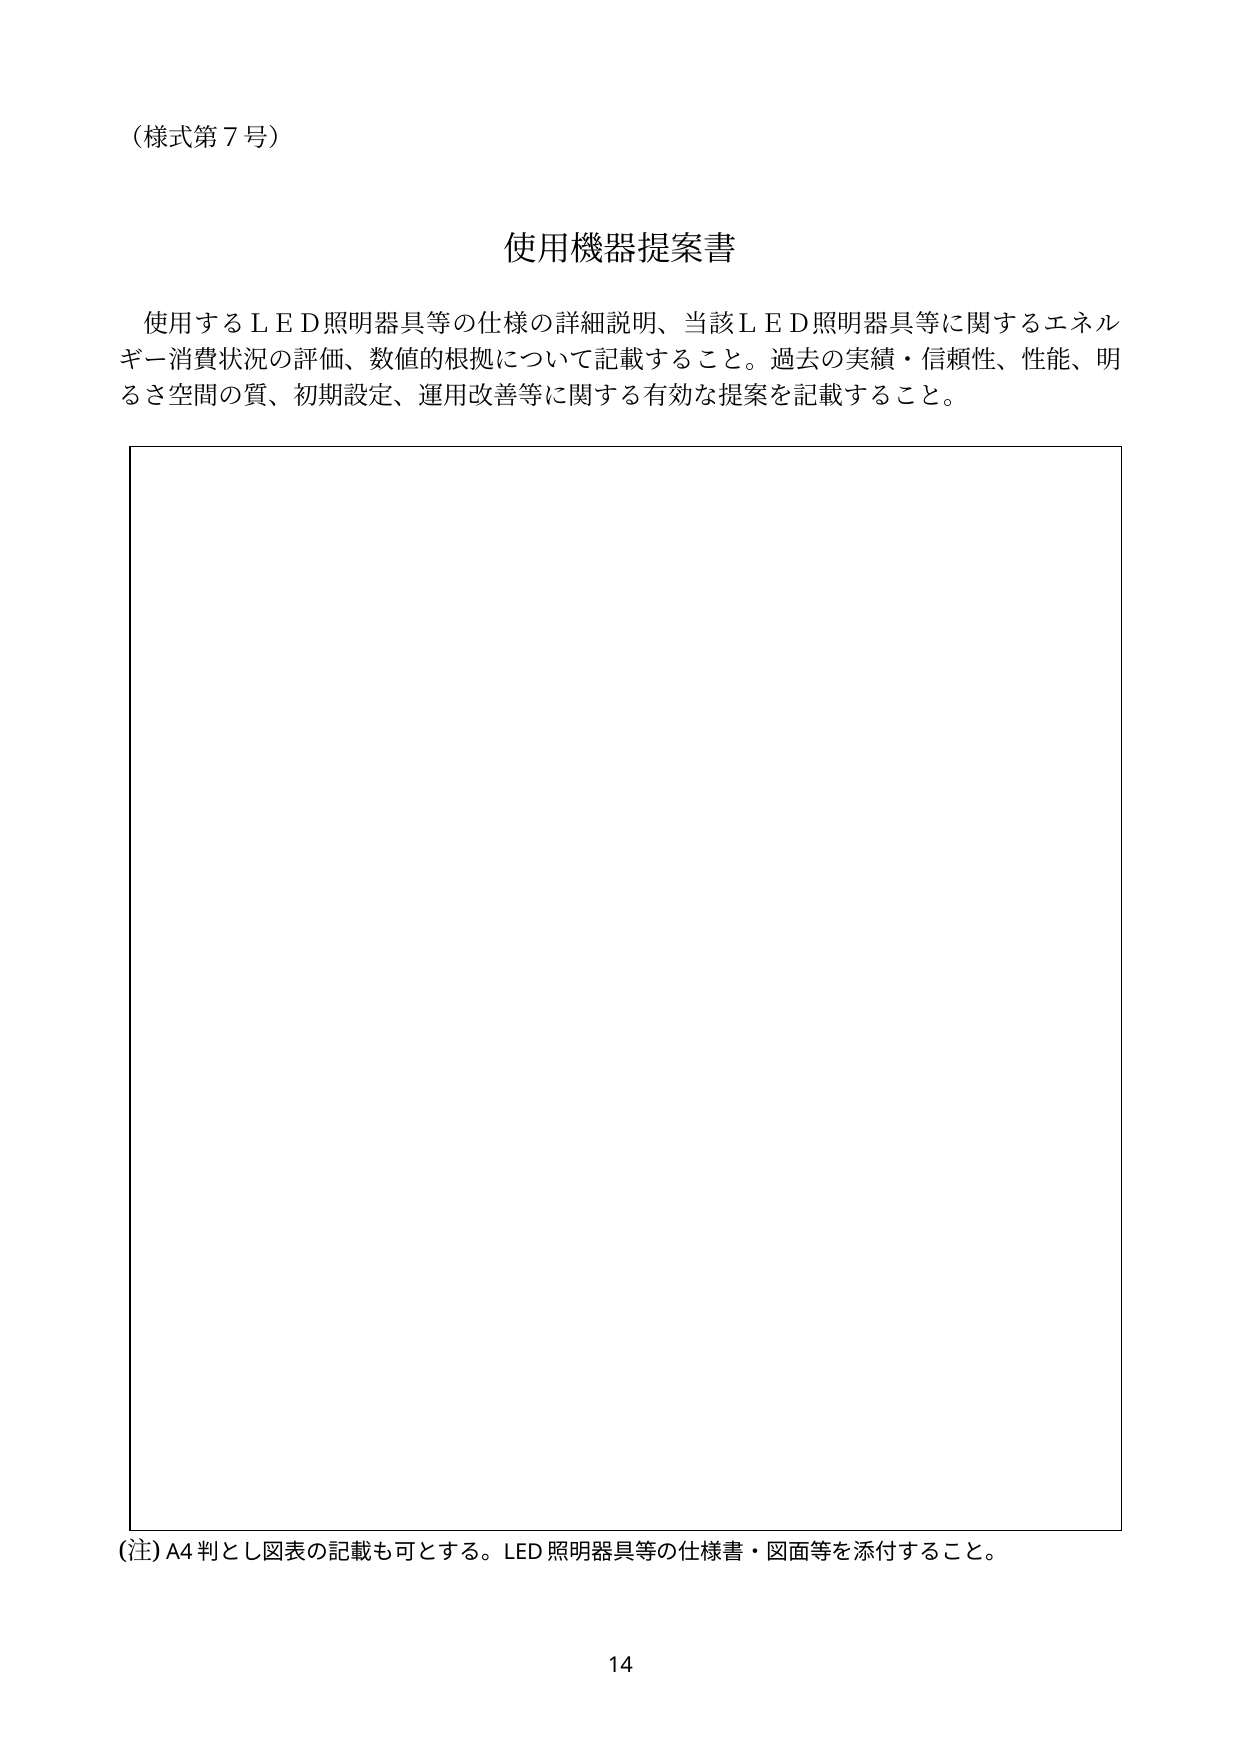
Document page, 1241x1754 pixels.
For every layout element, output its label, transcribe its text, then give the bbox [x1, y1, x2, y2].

text 使用機器提案書 [118, 222, 1122, 270]
text (注) A4判とし図表の記載も可とする。LED照明器具等の仕様書・図面等を添付すること。 [118, 1531, 1122, 1567]
text 使用するＬＥＤ照明器具等の仕様の詳細説明、当該ＬＥＤ照明器具等に関するエネルギー消費状況の評価、数値的根拠について記載すること。過去の実績・信頼性、性能、明るさ空間の質、初期設定、運用改善等に関する有効な提案を記載すること。 [118, 304, 1122, 412]
text （様式第７号） [118, 118, 1122, 154]
table_header [131, 447, 1121, 1530]
